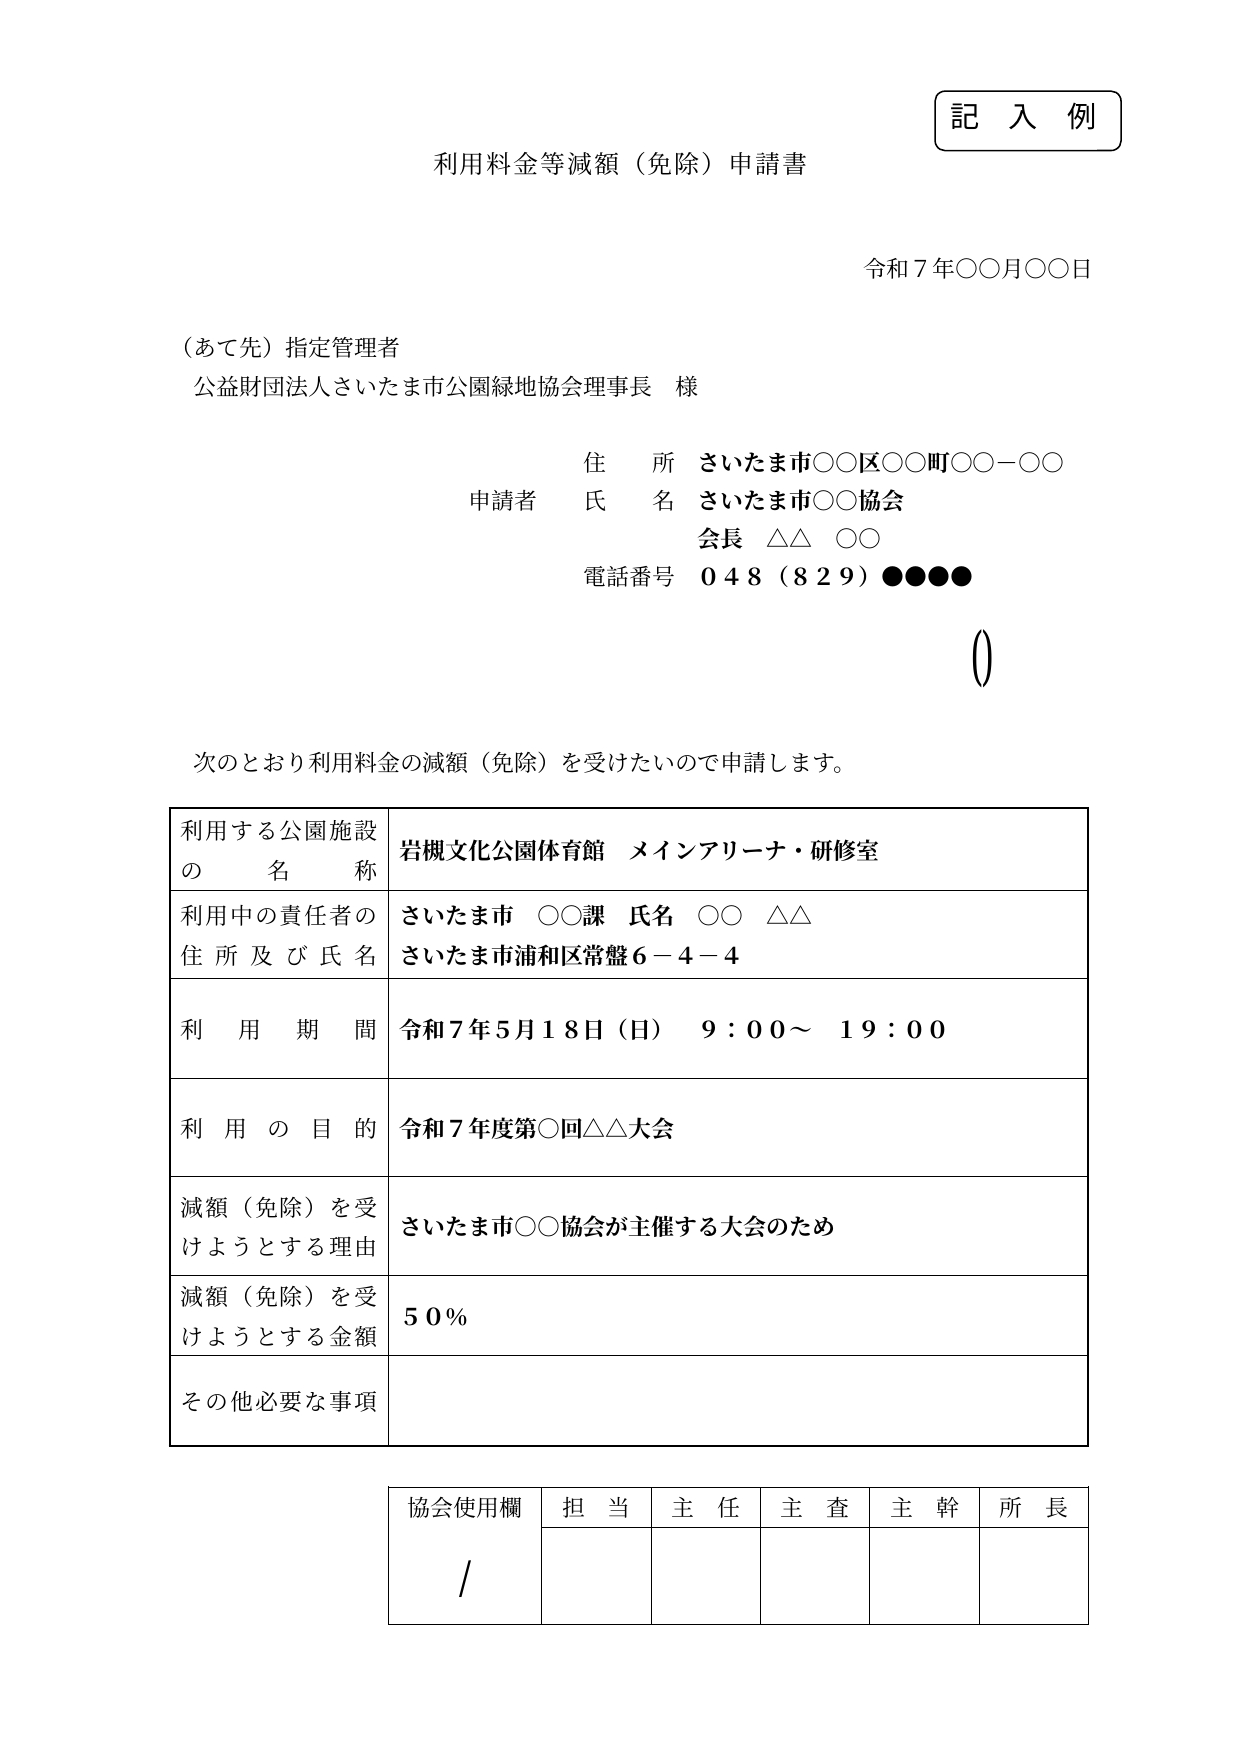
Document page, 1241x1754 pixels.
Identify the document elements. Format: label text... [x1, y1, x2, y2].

text 会長 △△ ○○ [148, 521, 1092, 554]
table_cell [652, 1528, 760, 1624]
text 電話番号 ０４８（８２９）●●●● [148, 559, 1092, 592]
table_cell / [389, 1527, 541, 1624]
table_cell [980, 1528, 1088, 1624]
table_cell さいたま市○○協会が主催する大会のため [389, 1177, 1087, 1275]
text 申請者 氏 名 さいたま市○○協会 [148, 483, 1092, 516]
table_header 協会使用欄 [389, 1488, 541, 1527]
table_cell 利用期間 [171, 979, 388, 1078]
table_cell [761, 1528, 869, 1624]
table_cell 利用の目的 [171, 1079, 388, 1176]
text 令和７年○○月○○日 [148, 247, 1092, 287]
text 公益財団法人さいたま市公園緑地協会理事長 様 [148, 366, 1092, 406]
table_cell 令和７年５月１８日（日） ９：００～ １９：００ [389, 979, 1087, 1078]
text 次のとおり利用料金の減額（免除）を受けたいので申請します。 [148, 742, 1092, 782]
text 利用料金等減額（免除）申請書 [148, 143, 1092, 183]
table_header 岩槻文化公園体育館 メインアリーナ・研修室 [389, 809, 1087, 890]
table_header 所 長 [980, 1488, 1088, 1527]
text 住 所 さいたま市○○区○○町○○－○○ [148, 445, 1092, 478]
table_cell [389, 1356, 1087, 1445]
table_cell その他必要な事項 [171, 1356, 388, 1445]
table_header 主 幹 [870, 1488, 979, 1527]
table_cell [870, 1528, 979, 1624]
table_header 利用する公園施設の名称 [171, 809, 388, 890]
table_cell さいたま市 ○○課 氏名 ○○ △△ さいたま市浦和区常盤６－４－４ [389, 891, 1087, 978]
table_cell 減額（免除）を受けようとする理由 [171, 1177, 388, 1275]
table_cell 令和７年度第○回△△大会 [389, 1079, 1087, 1176]
table_cell ５０％ [389, 1276, 1087, 1354]
table_header 担 当 [542, 1488, 651, 1527]
text () [148, 609, 994, 698]
table_cell 利用中の責任者の住所及び氏名 [171, 891, 388, 978]
table_cell 減額（免除）を受けようとする金額 [171, 1276, 388, 1354]
table_header 主 任 [652, 1488, 760, 1527]
table_header 主 査 [761, 1488, 869, 1527]
table_cell [542, 1528, 651, 1624]
text （あて先）指定管理者 [148, 327, 1092, 366]
